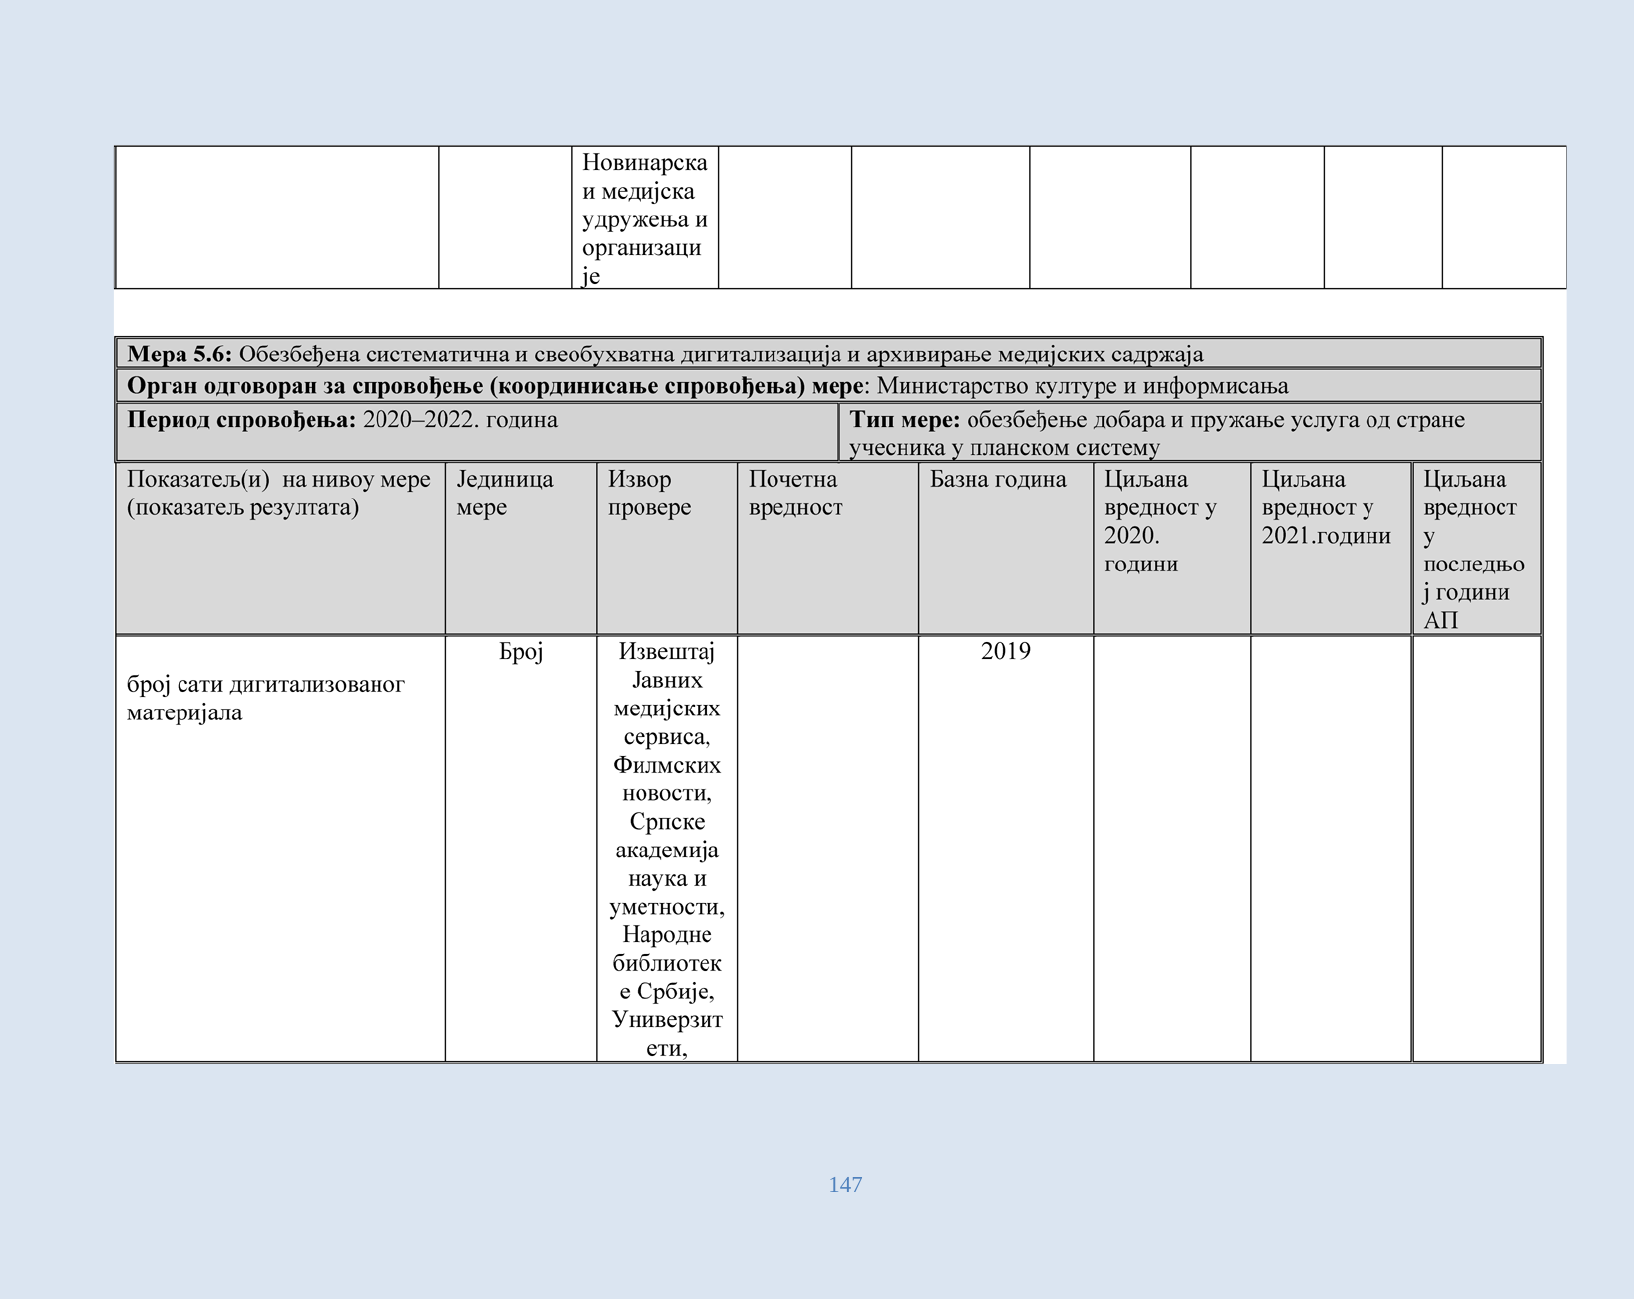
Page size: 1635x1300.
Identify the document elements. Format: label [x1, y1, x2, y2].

picture [113, 145, 1567, 1064]
